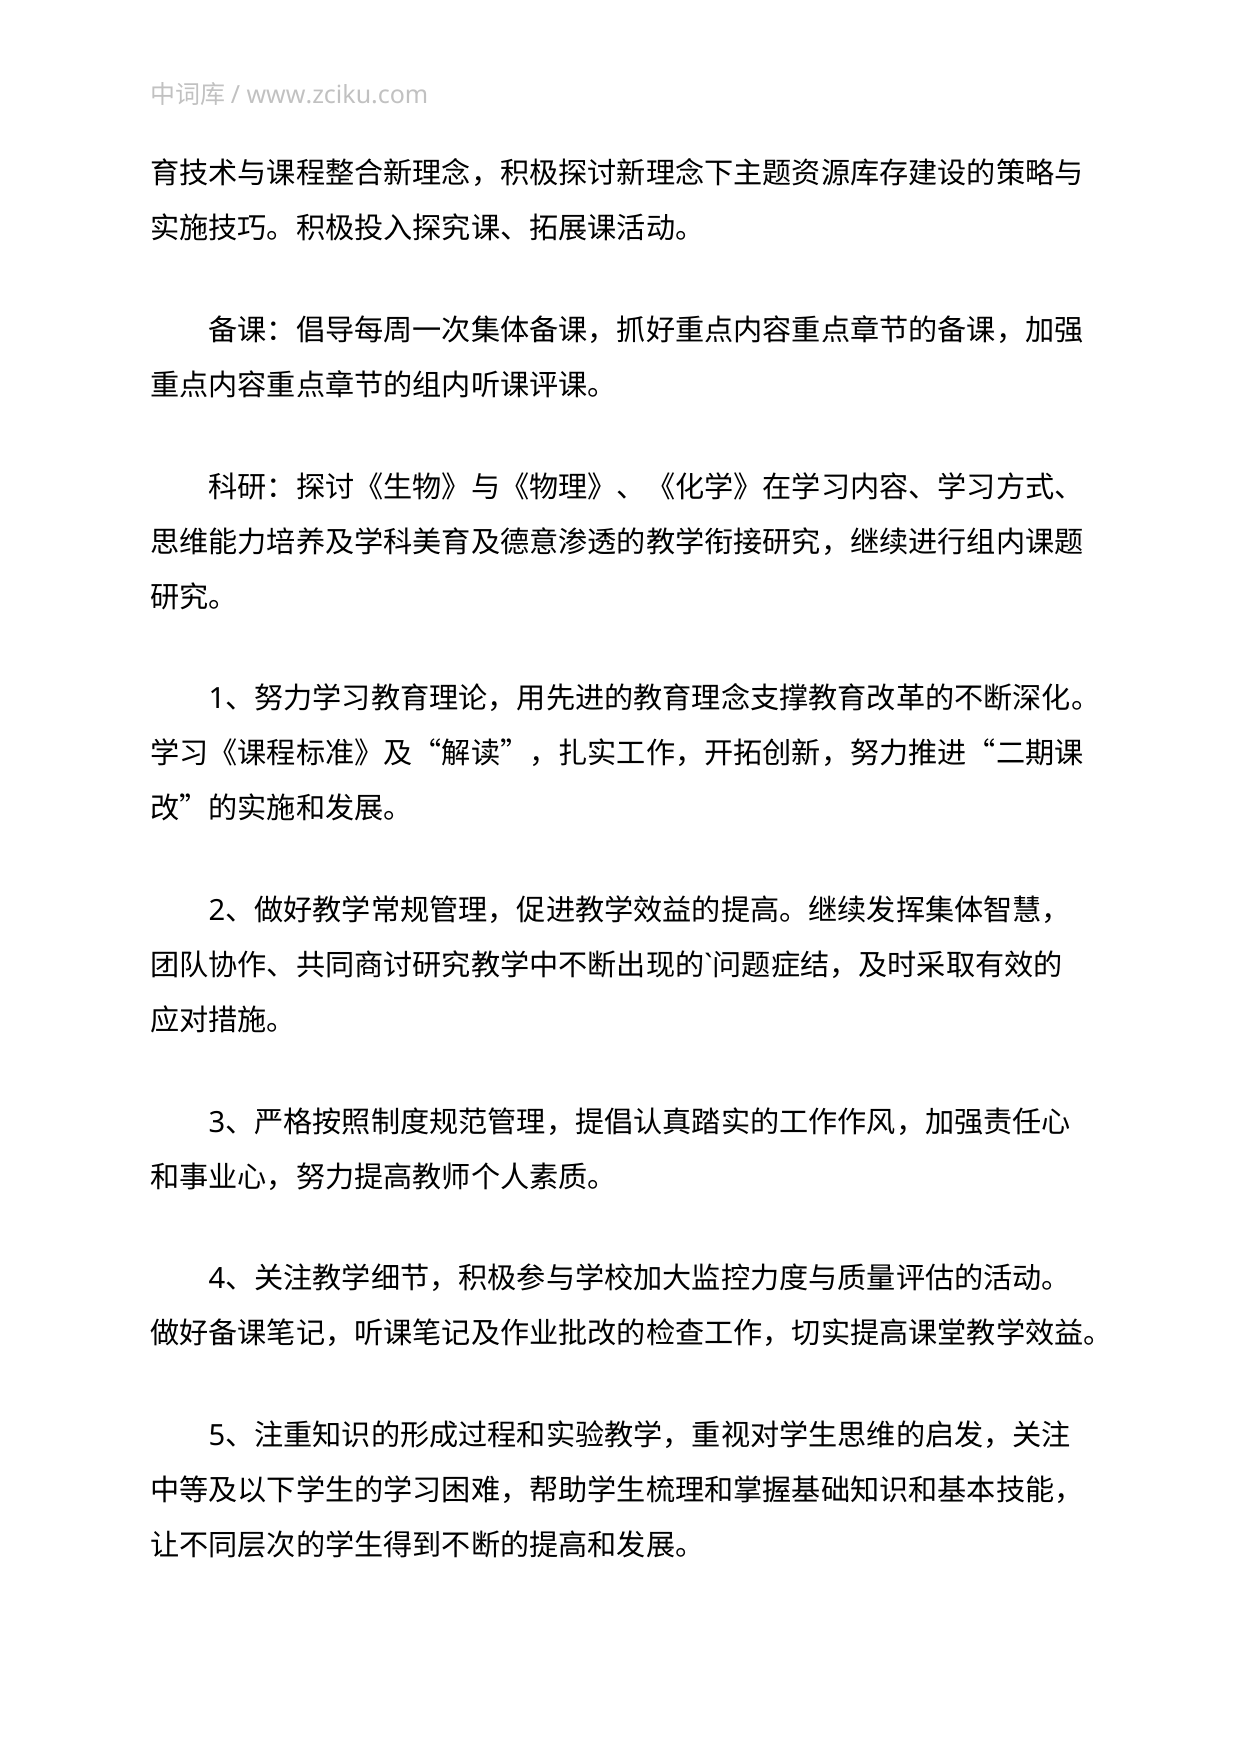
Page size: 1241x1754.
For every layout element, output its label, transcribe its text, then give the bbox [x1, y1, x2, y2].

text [150, 150, 1090, 247]
text 科研：探讨《生物》与《物理》、《化学》在学习内容、学习方式、思维能力培养及学科美育及德意渗透的教学衔接研究，继续进行组内课题研究。 [150, 463, 1090, 615]
text 1、努力学习教育理论，用先进的教育理念支撑教育改革的不断深化。学习《课程标准》及“解读”，扎实工作，开拓创新，努力推进“二期课改”的实施和发展。 [150, 675, 1090, 827]
text 2、做好教学常规管理，促进教学效益的提高。继续发挥集体智慧，团队协作、共同商讨研究教学中不断出现的`问题症结，及时采取有效的应对措施。 [150, 887, 1090, 1039]
text 备课：倡导每周一次集体备课，抓好重点内容重点章节的备课，加强重点内容重点章节的组内听课评课。 [150, 307, 1090, 404]
text 3、严格按照制度规范管理，提倡认真踏实的工作作风，加强责任心和事业心，努力提高教师个人素质。 [150, 1098, 1090, 1196]
text 5、注重知识的形成过程和实验教学，重视对学生思维的启发，关注中等及以下学生的学习困难，帮助学生梳理和掌握基础知识和基本技能，让不同层次的学生得到不断的提高和发展。 [150, 1412, 1090, 1564]
text 4、关注教学细节，积极参与学校加大监控力度与质量评估的活动。做好备课笔记，听课笔记及作业批改的检查工作，切实提高课堂教学效益。 [150, 1255, 1090, 1352]
